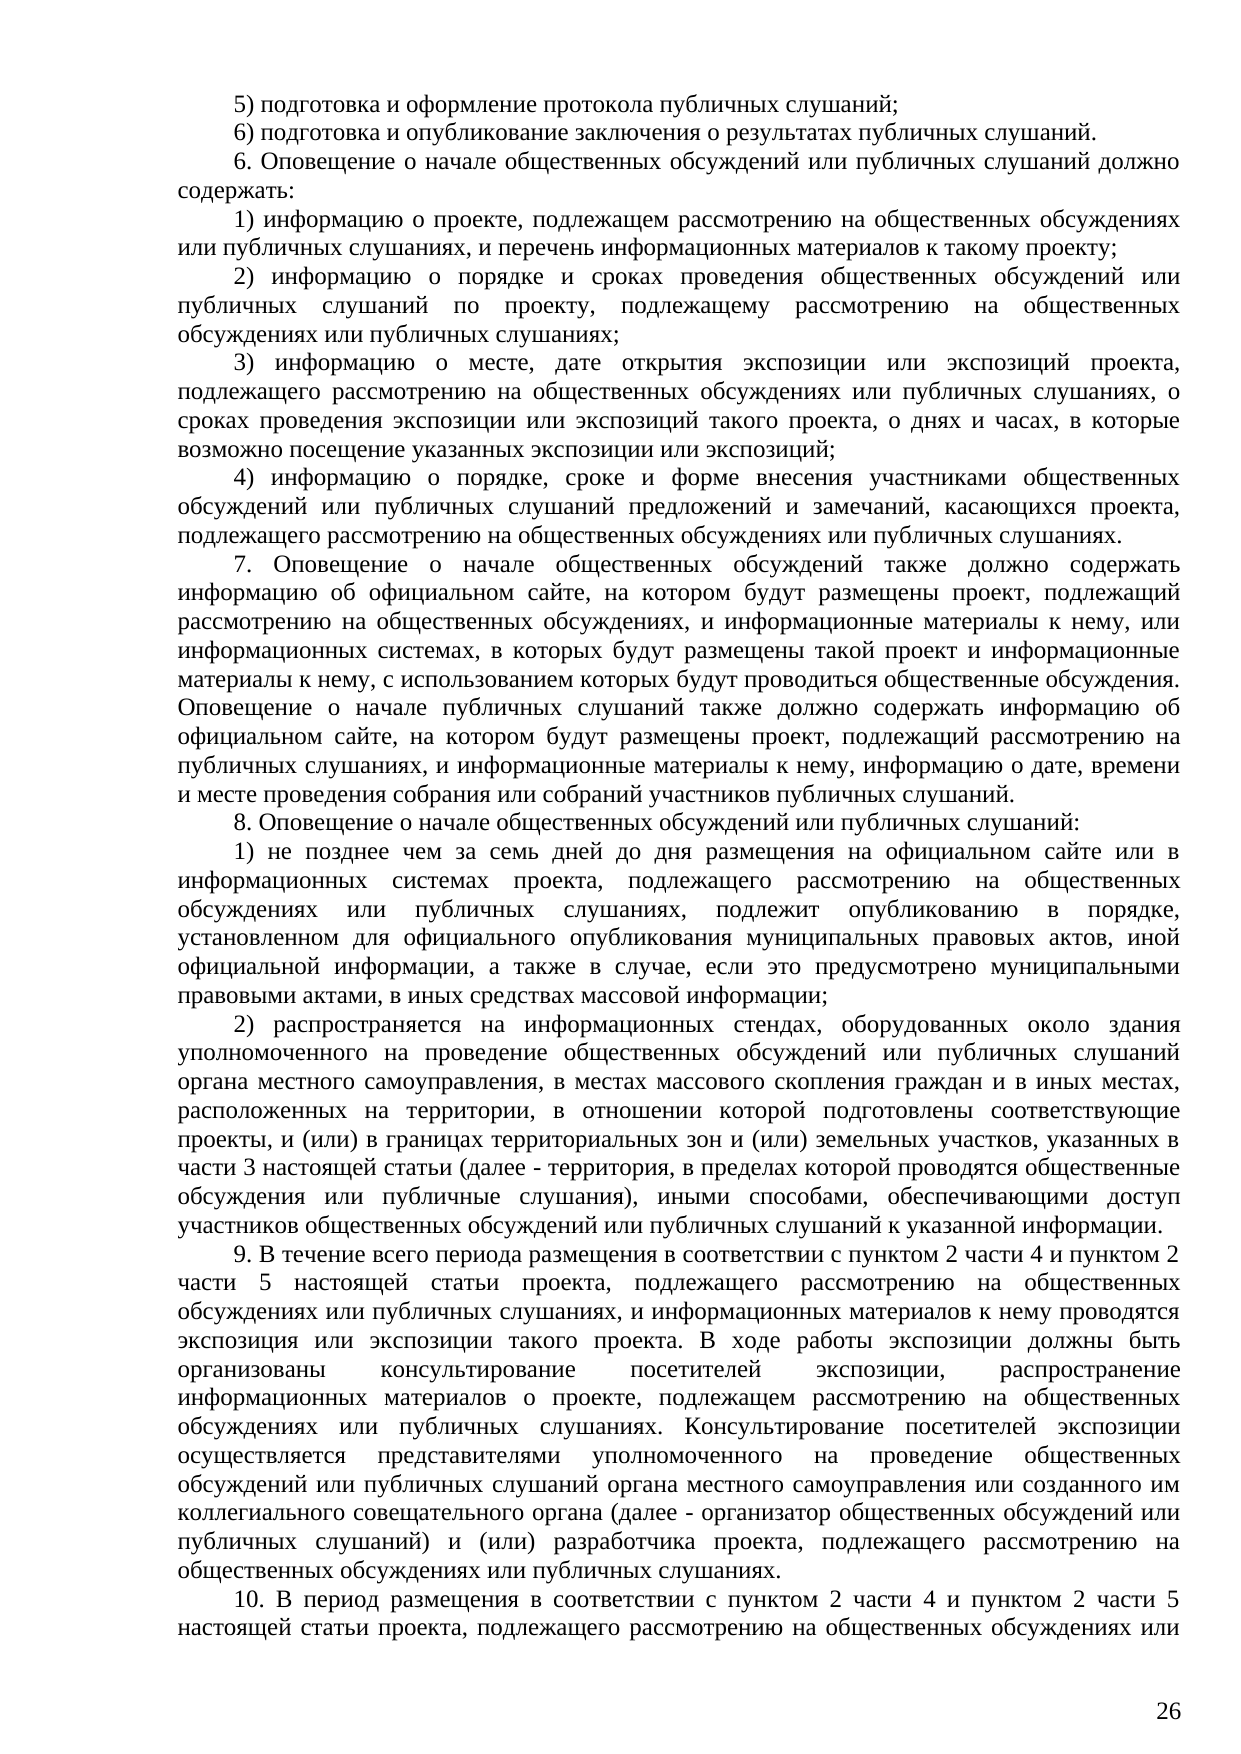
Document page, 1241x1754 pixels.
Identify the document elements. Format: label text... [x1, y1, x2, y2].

text 4) информацию о порядке, сроке и форме внесения участниками общественных обсуждений или публичных слушаний предложений и замечаний, касающихся проекта, подлежащего рассмотрению на общественных обсуждениях или публичных слушаниях. [177, 462, 1181, 549]
text 3) информацию о месте, дате открытия экспозиции или экспозиций проекта, подлежащего рассмотрению на общественных обсуждениях или публичных слушаниях, о сроках проведения экспозиции или экспозиций такого проекта, о днях и часах, в которые возможно посещение указанных экспозиции или экспозиций; [177, 347, 1181, 462]
text 2) распространяется на информационных стендах, оборудованных около здания уполномоченного на проведение общественных обсуждений или публичных слушаний органа местного самоуправления, в местах массового скопления граждан и в иных местах, расположенных на территории, в отношении которой подготовлены соответствующие проекты, и (или) в границах территориальных зон и (или) земельных участков, указанных в части 3 настоящей статьи (далее - территория, в пределах которой проводятся общественные обсуждения или публичные слушания), иными способами, обеспечивающими доступ участников общественных обсуждений или публичных слушаний к указанной информации. [177, 1009, 1181, 1239]
text 6. Оповещение о начале общественных обсуждений или публичных слушаний должно содержать: [177, 146, 1181, 204]
text 1) не позднее чем за семь дней до дня размещения на официальном сайте или в информационных системах проекта, подлежащего рассмотрению на общественных обсуждениях или публичных слушаниях, подлежит опубликованию в порядке, установленном для официального опубликования муниципальных правовых актов, иной официальной информации, а также в случае, если это предусмотрено муниципальными правовыми актами, в иных средствах массовой информации; [177, 836, 1181, 1009]
text 9. В течение всего периода размещения в соответствии с пунктом 2 части 4 и пунктом 2 части 5 настоящей статьи проекта, подлежащего рассмотрению на общественных обсуждениях или публичных слушаниях, и информационных материалов к нему проводятся экспозиция или экспозиции такого проекта. В ходе работы экспозиции должны быть организованы консультирование посетителей экспозиции, распространение информационных материалов о проекте, подлежащем рассмотрению на общественных обсуждениях или публичных слушаниях. Консультирование посетителей экспозиции осуществляется представителями уполномоченного на проведение общественных обсуждений или публичных слушаний органа местного самоуправления или созданного им коллегиального совещательного органа (далее - организатор общественных обсуждений или публичных слушаний) и (или) разработчика проекта, подлежащего рассмотрению на общественных обсуждениях или публичных слушаниях. [177, 1239, 1181, 1584]
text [177, 1584, 1181, 1641]
text 6) подготовка и опубликование заключения о результатах публичных слушаний. [177, 117, 1181, 146]
text 5) подготовка и оформление протокола публичных слушаний; [177, 89, 1181, 117]
text 1) информацию о проекте, подлежащем рассмотрению на общественных обсуждениях или публичных слушаниях, и перечень информационных материалов к такому проекту; [177, 204, 1181, 261]
text 2) информацию о порядке и сроках проведения общественных обсуждений или публичных слушаний по проекту, подлежащему рассмотрению на общественных обсуждениях или публичных слушаниях; [177, 261, 1181, 347]
text 8. Оповещение о начале общественных обсуждений или публичных слушаний: [177, 807, 1181, 836]
text 7. Оповещение о начале общественных обсуждений также должно содержать информацию об официальном сайте, на котором будут размещены проект, подлежащий рассмотрению на общественных обсуждениях, и информационные материалы к нему, или информационных системах, в которых будут размещены такой проект и информационные материалы к нему, с использованием которых будут проводиться общественные обсуждения. Оповещение о начале публичных слушаний также должно содержать информацию об официальном сайте, на котором будут размещены проект, подлежащий рассмотрению на публичных слушаниях, и информационные материалы к нему, информацию о дате, времени и месте проведения собрания или собраний участников публичных слушаний. [177, 549, 1181, 807]
